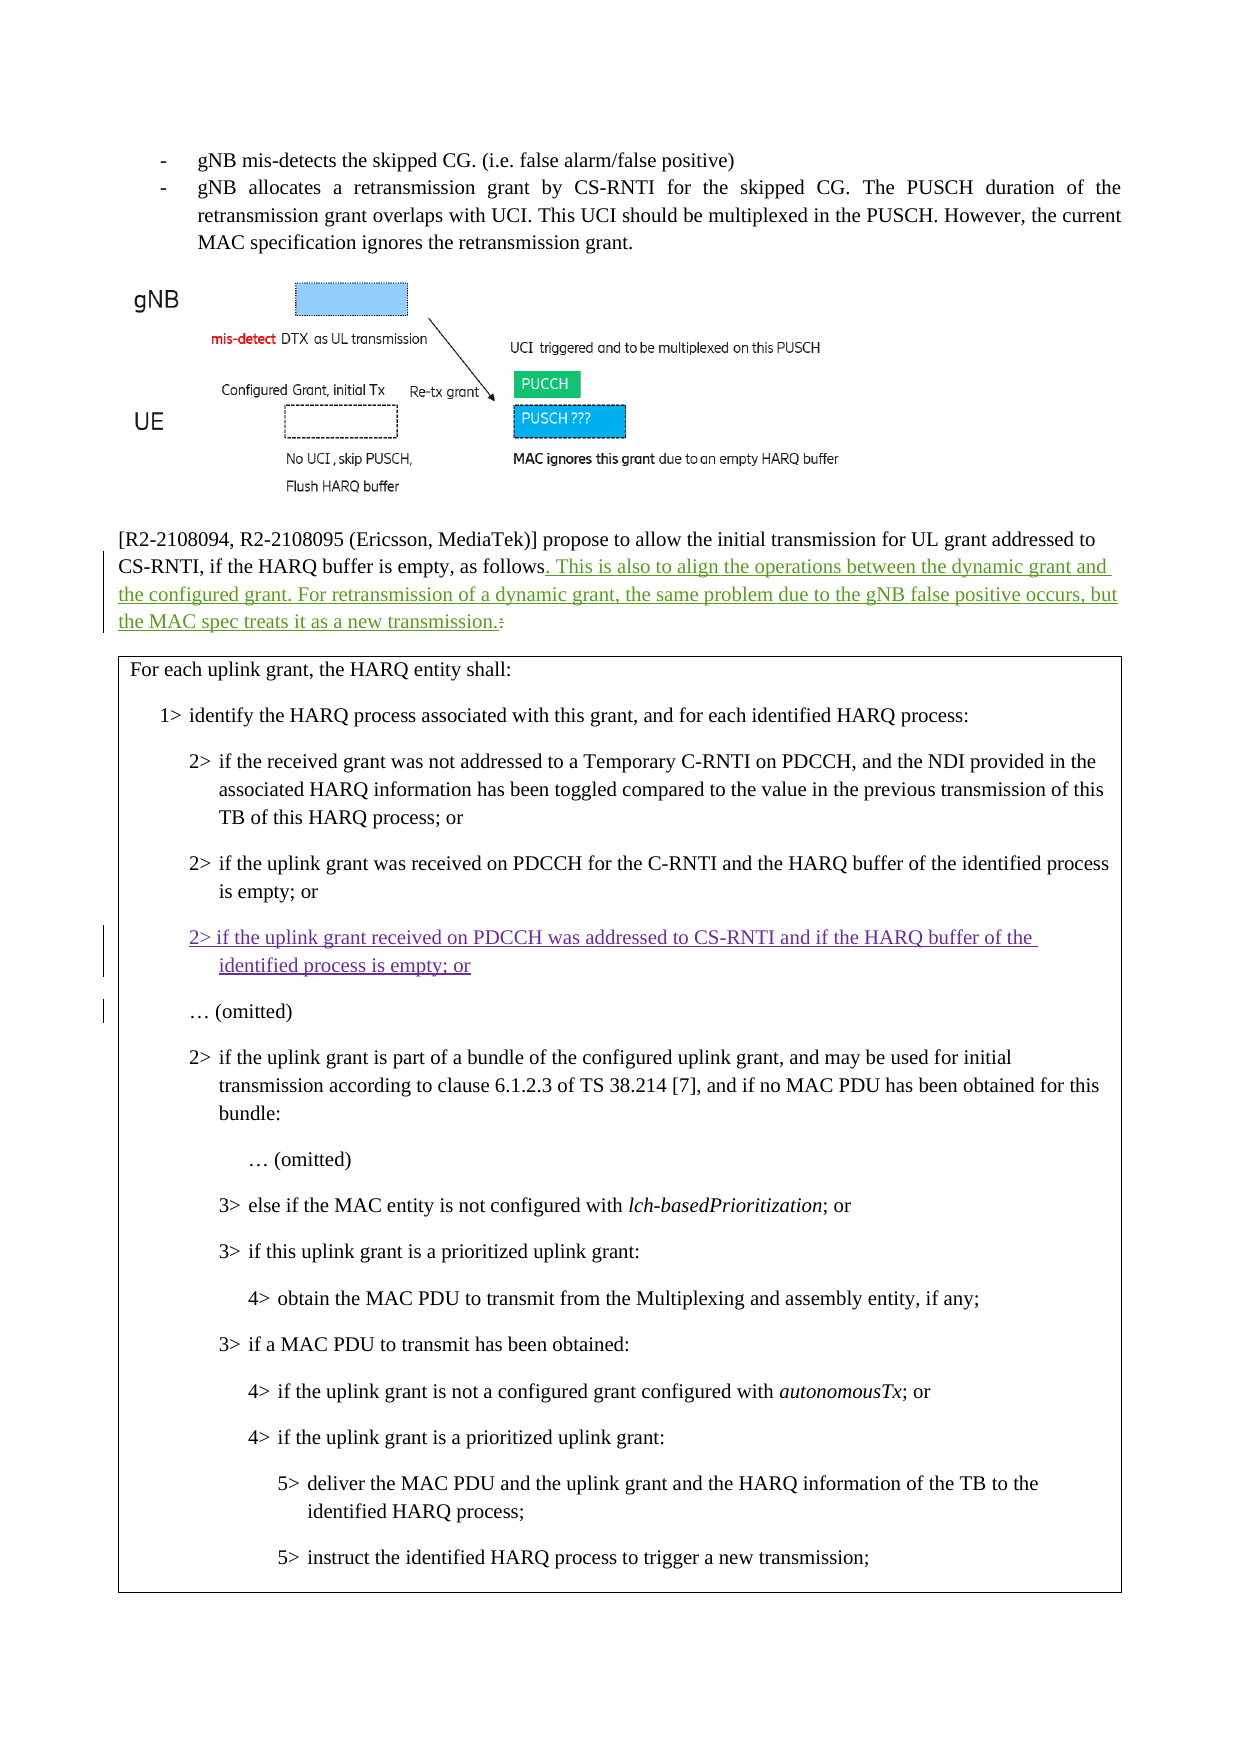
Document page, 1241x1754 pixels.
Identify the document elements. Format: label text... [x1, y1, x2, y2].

list gNB allocates a retransmission grant by CS-RNTI for the skipped CG. The PUSCH duration of the retransmission grant overlaps with UCI. This UCI should be multiplexed in the PUSCH. However, the current MAC specification ignores the retransmission grant. [160, 175, 1122, 254]
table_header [119, 657, 1121, 1592]
list gNB mis-detects the skipped CG. (i.e. false alarm/false positive) [160, 147, 1122, 172]
picture [118, 276, 873, 505]
text [R2-2108094, R2-2108095 (Ericsson, MediaTek)] propose to allow the initial transmission for UL grant addressed to CS-RNTI, if the HARQ buffer is empty, as follows [118, 526, 1122, 633]
